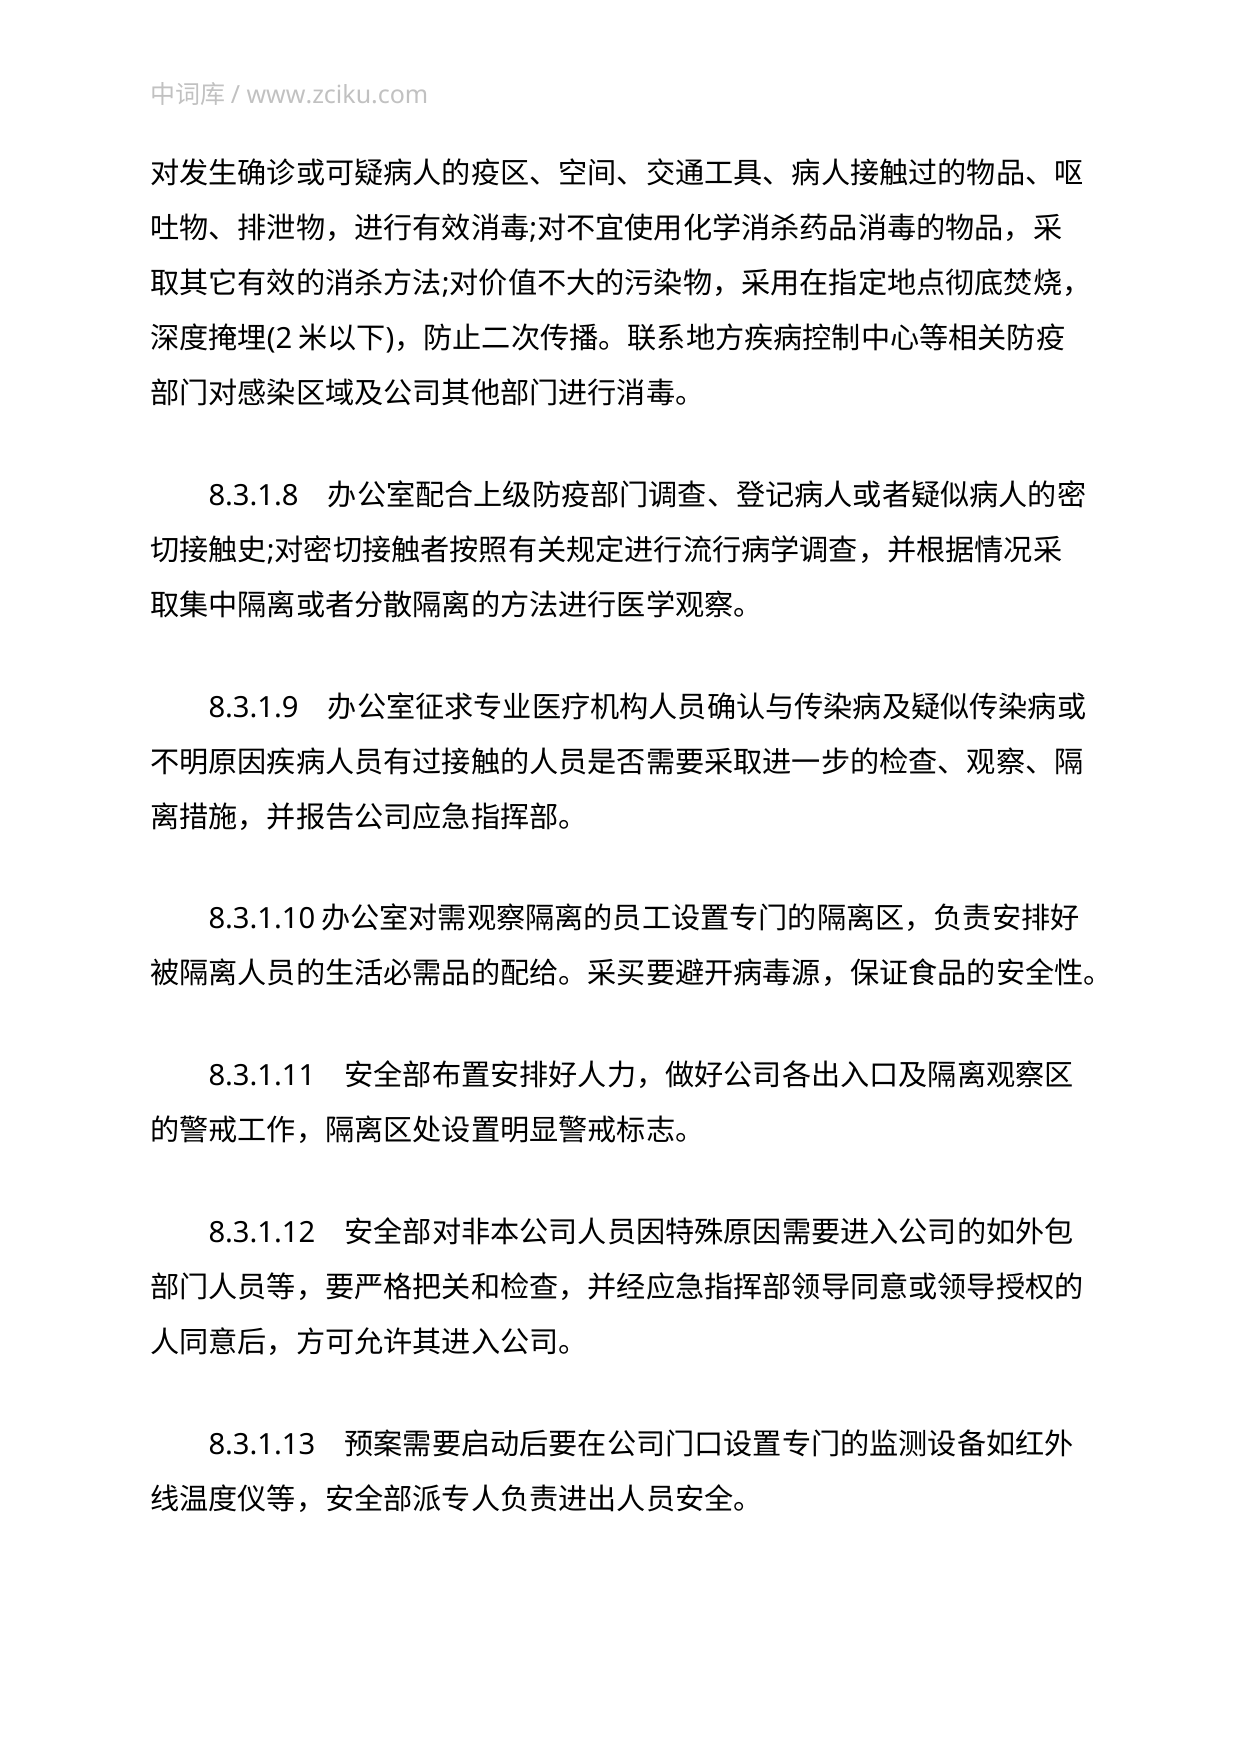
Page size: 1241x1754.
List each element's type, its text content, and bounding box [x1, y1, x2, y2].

text 8.3.1.12 安全部对非本公司人员因特殊原因需要进入公司的如外包部门人员等，要严格把关和检查，并经应急指挥部领导同意或领导授权的人同意后，方可允许其进入公司。 [150, 1209, 1090, 1361]
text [150, 150, 1090, 412]
text 8.3.1.11 安全部布置安排好人力，做好公司各出入口及隔离观察区的警戒工作，隔离区处设置明显警戒标志。 [150, 1052, 1090, 1149]
text 8.3.1.9 办公室征求专业医疗机构人员确认与传染病及疑似传染病或不明原因疾病人员有过接触的人员是否需要采取进一步的检查、观察、隔离措施，并报告公司应急指挥部。 [150, 683, 1090, 836]
text 8.3.1.13 预案需要启动后要在公司门口设置专门的监测设备如红外线温度仪等，安全部派专人负责进出人员安全。 [150, 1420, 1090, 1518]
text 8.3.1.8 办公室配合上级防疫部门调查、登记病人或者疑似病人的密切接触史;对密切接触者按照有关规定进行流行病学调查，并根据情况采取集中隔离或者分散隔离的方法进行医学观察。 [150, 472, 1090, 624]
text 8.3.1.10办公室对需观察隔离的员工设置专门的隔离区，负责安排好被隔离人员的生活必需品的配给。采买要避开病毒源，保证食品的安全性。 [150, 895, 1090, 992]
